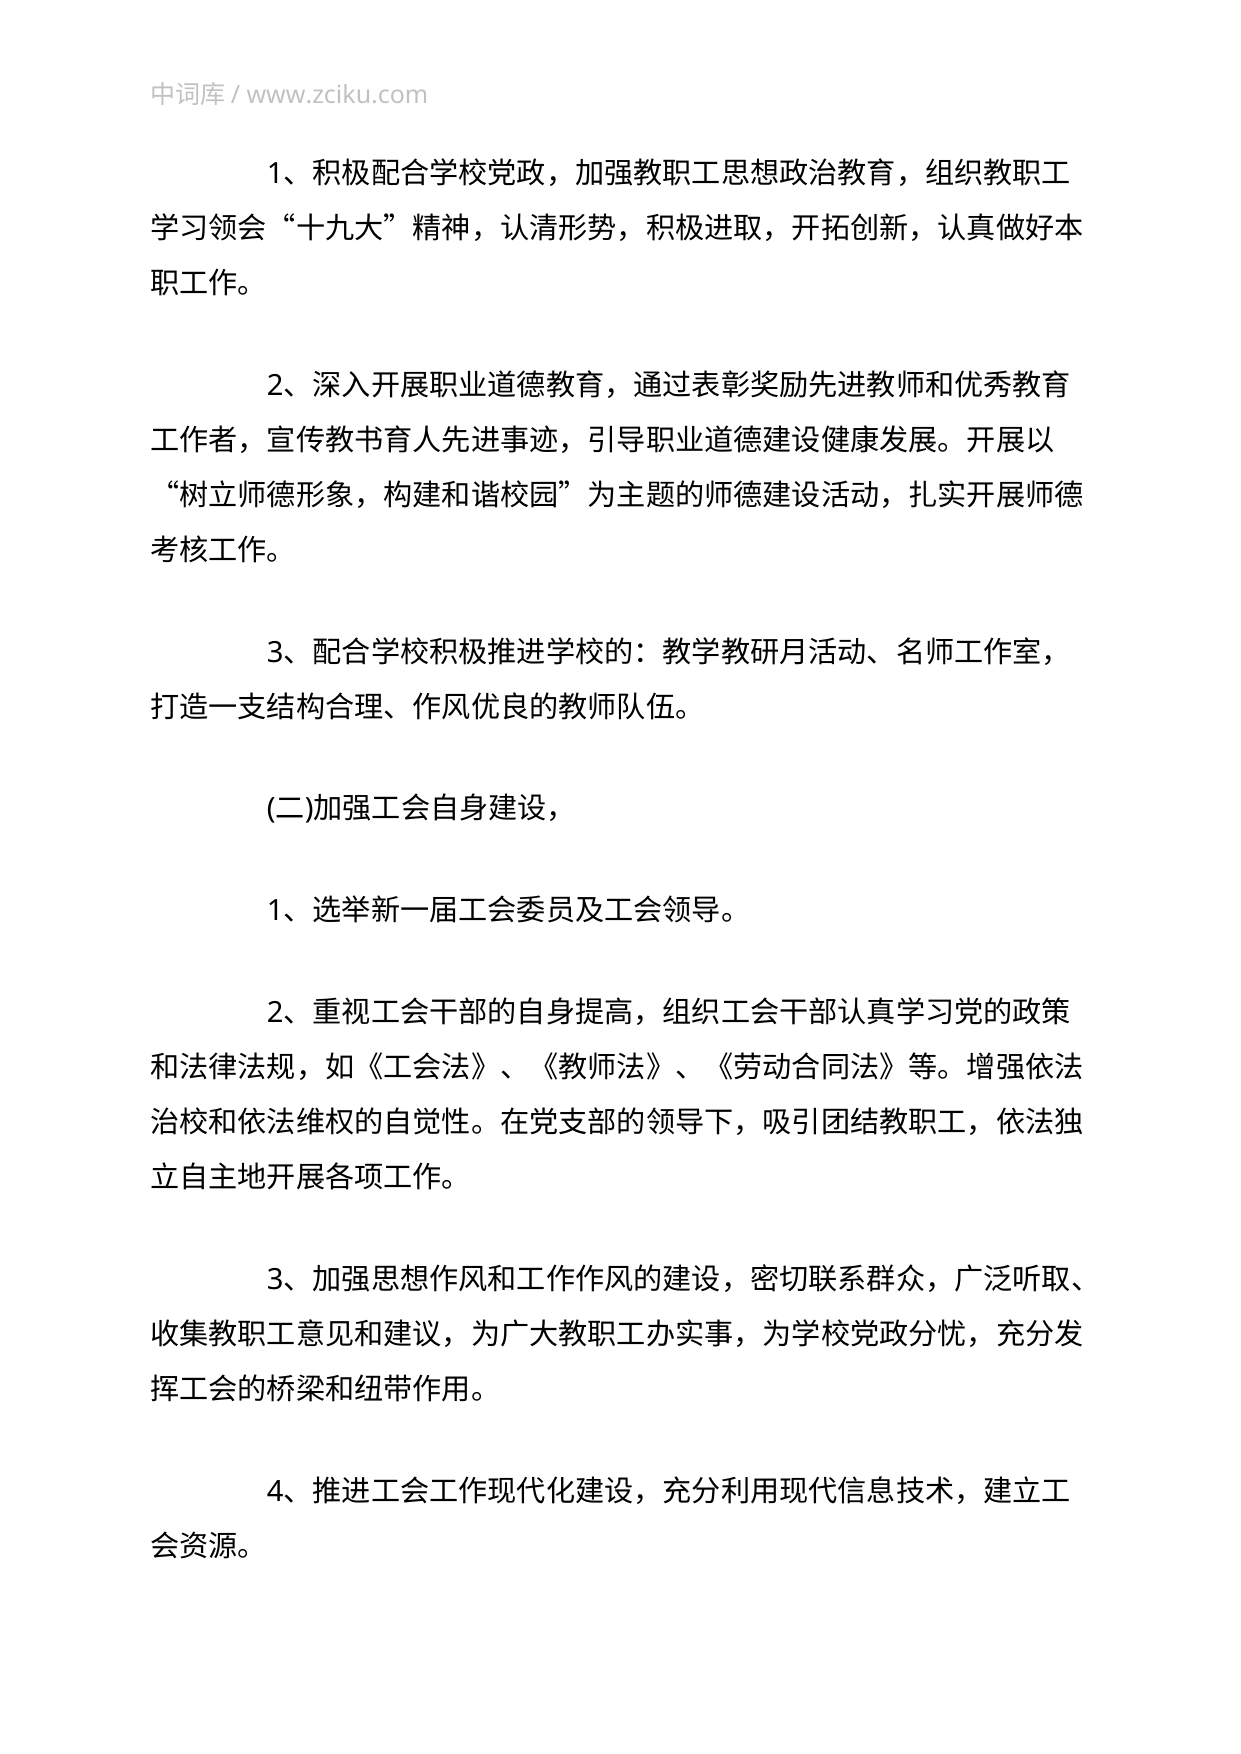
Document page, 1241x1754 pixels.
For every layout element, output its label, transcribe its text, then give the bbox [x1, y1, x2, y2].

text 2、重视工会干部的自身提高，组织工会干部认真学习党的政策和法律法规，如《工会法》、《教师法》、《劳动合同法》等。增强依法治校和依法维权的自觉性。在党支部的领导下，吸引团结教职工，依法独立自主地开展各项工作。 [150, 989, 1090, 1196]
text 3、配合学校积极推进学校的：教学教研月活动、名师工作室，打造一支结构合理、作风优良的教师队伍。 [150, 628, 1090, 726]
text 3、加强思想作风和工作作风的建设，密切联系群众，广泛听取、收集教职工意见和建议，为广大教职工办实事，为学校党政分忧，充分发挥工会的桥梁和纽带作用。 [150, 1256, 1090, 1408]
text 1、积极配合学校党政，加强教职工思想政治教育，组织教职工学习领会“十九大”精神，认清形势，积极进取，开拓创新，认真做好本职工作。 [150, 150, 1090, 302]
text 4、推进工会工作现代化建设，充分利用现代信息技术，建立工会资源。 [150, 1467, 1090, 1564]
text (二)加强工会自身建设， [150, 785, 1090, 827]
text 1、选举新一届工会委员及工会领导。 [150, 887, 1090, 929]
text 2、深入开展职业道德教育，通过表彰奖励先进教师和优秀教育工作者，宣传教书育人先进事迹，引导职业道德建设健康发展。开展以“树立师德形象，构建和谐校园”为主题的师德建设活动，扎实开展师德考核工作。 [150, 362, 1090, 569]
